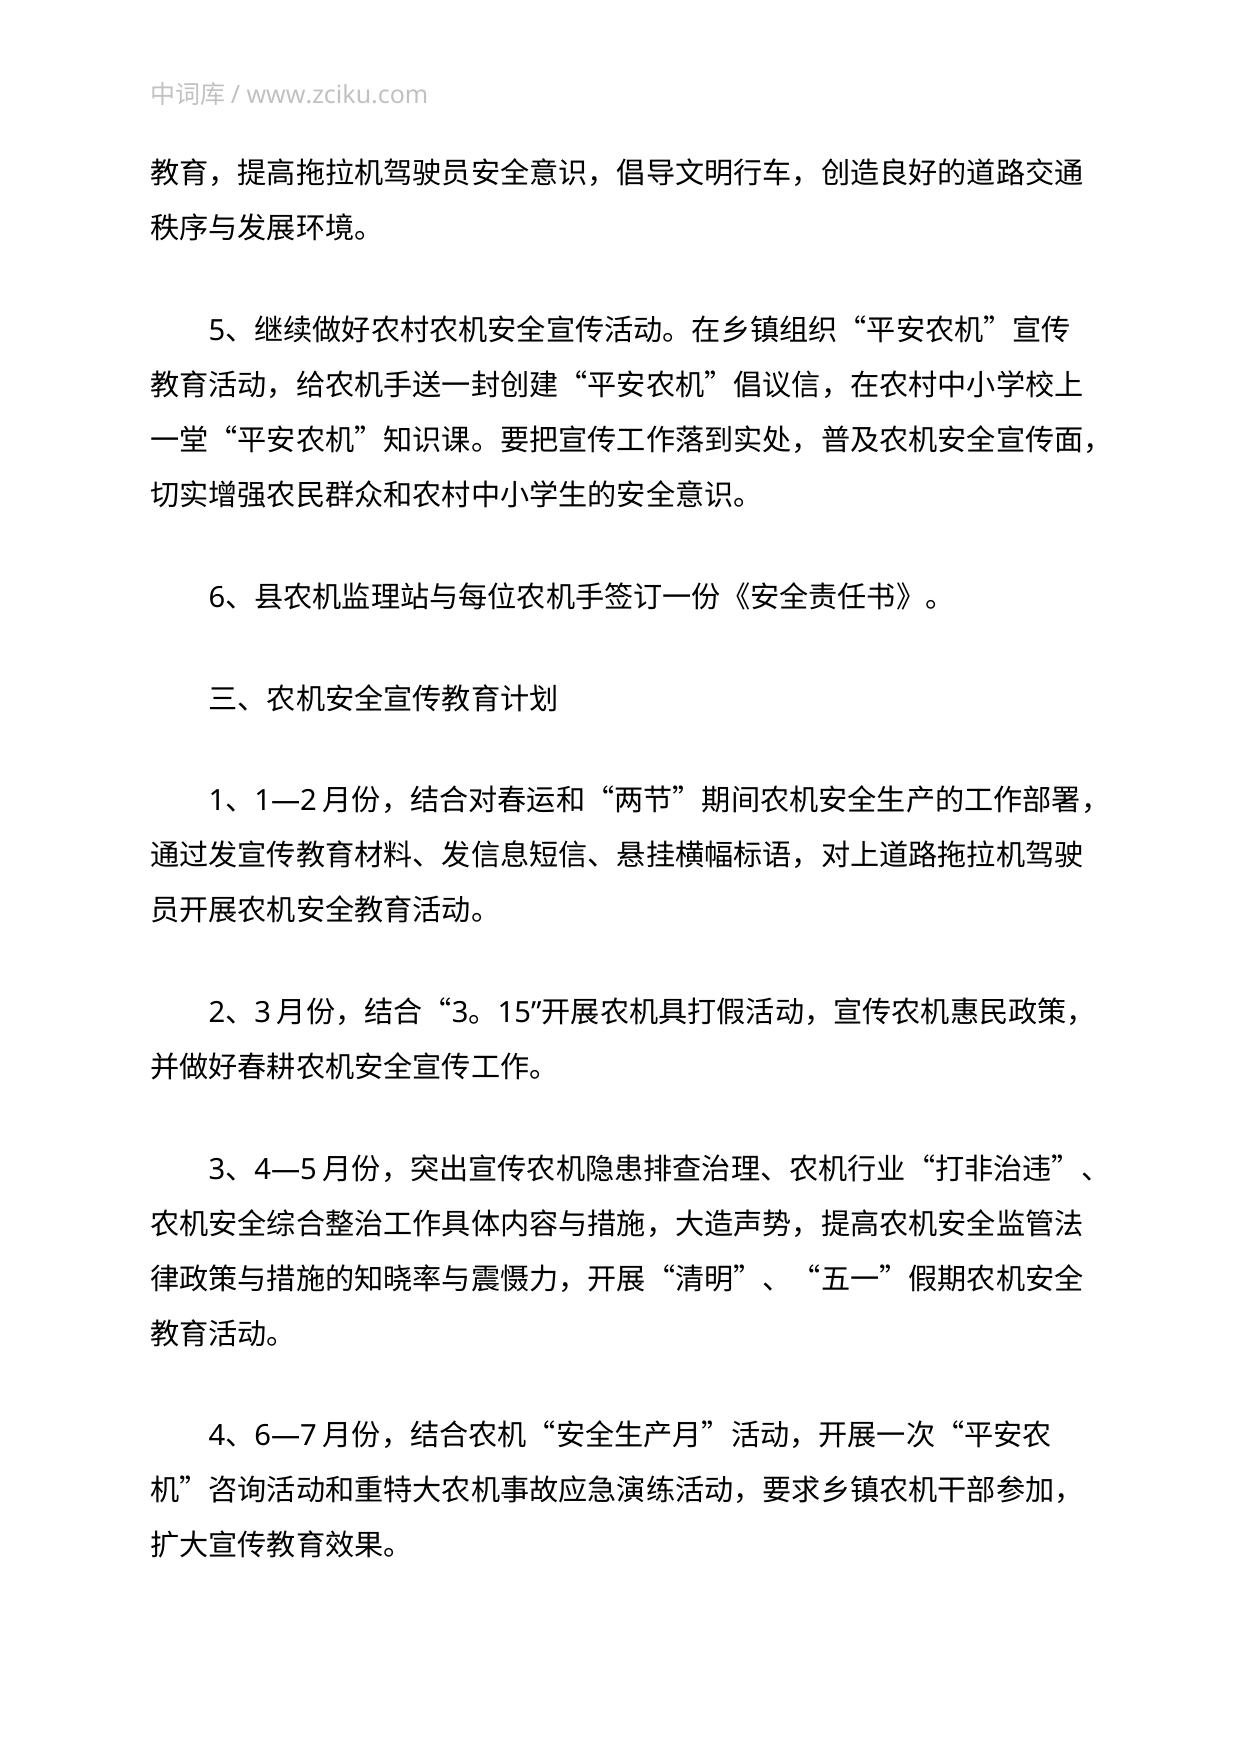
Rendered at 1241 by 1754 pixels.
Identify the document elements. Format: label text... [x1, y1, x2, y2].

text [150, 150, 1090, 247]
text 1、1—2月份，结合对春运和“两节”期间农机安全生产的工作部署，通过发宣传教育材料、发信息短信、悬挂横幅标语，对上道路拖拉机驾驶员开展农机安全教育活动。 [150, 777, 1090, 929]
text 6、县农机监理站与每位农机手签订一份《安全责任书》。 [150, 573, 1090, 616]
text 2、3月份，结合“3。15”开展农机具打假活动，宣传农机惠民政策，并做好春耕农机安全宣传工作。 [150, 989, 1090, 1086]
text 3、4—5月份，突出宣传农机隐患排查治理、农机行业“打非治违”、农机安全综合整治工作具体内容与措施，大造声势，提高农机安全监管法律政策与措施的知晓率与震慑力，开展“清明”、“五一”假期农机安全教育活动。 [150, 1145, 1090, 1352]
text 4、6—7月份，结合农机“安全生产月”活动，开展一次“平安农机”咨询活动和重特大农机事故应急演练活动，要求乡镇农机干部参加，扩大宣传教育效果。 [150, 1412, 1090, 1564]
text 三、农机安全宣传教育计划 [150, 675, 1090, 717]
text 5、继续做好农村农机安全宣传活动。在乡镇组织“平安农机”宣传教育活动，给农机手送一封创建“平安农机”倡议信，在农村中小学校上一堂“平安农机”知识课。要把宣传工作落到实处，普及农机安全宣传面，切实增强农民群众和农村中小学生的安全意识。 [150, 307, 1090, 514]
